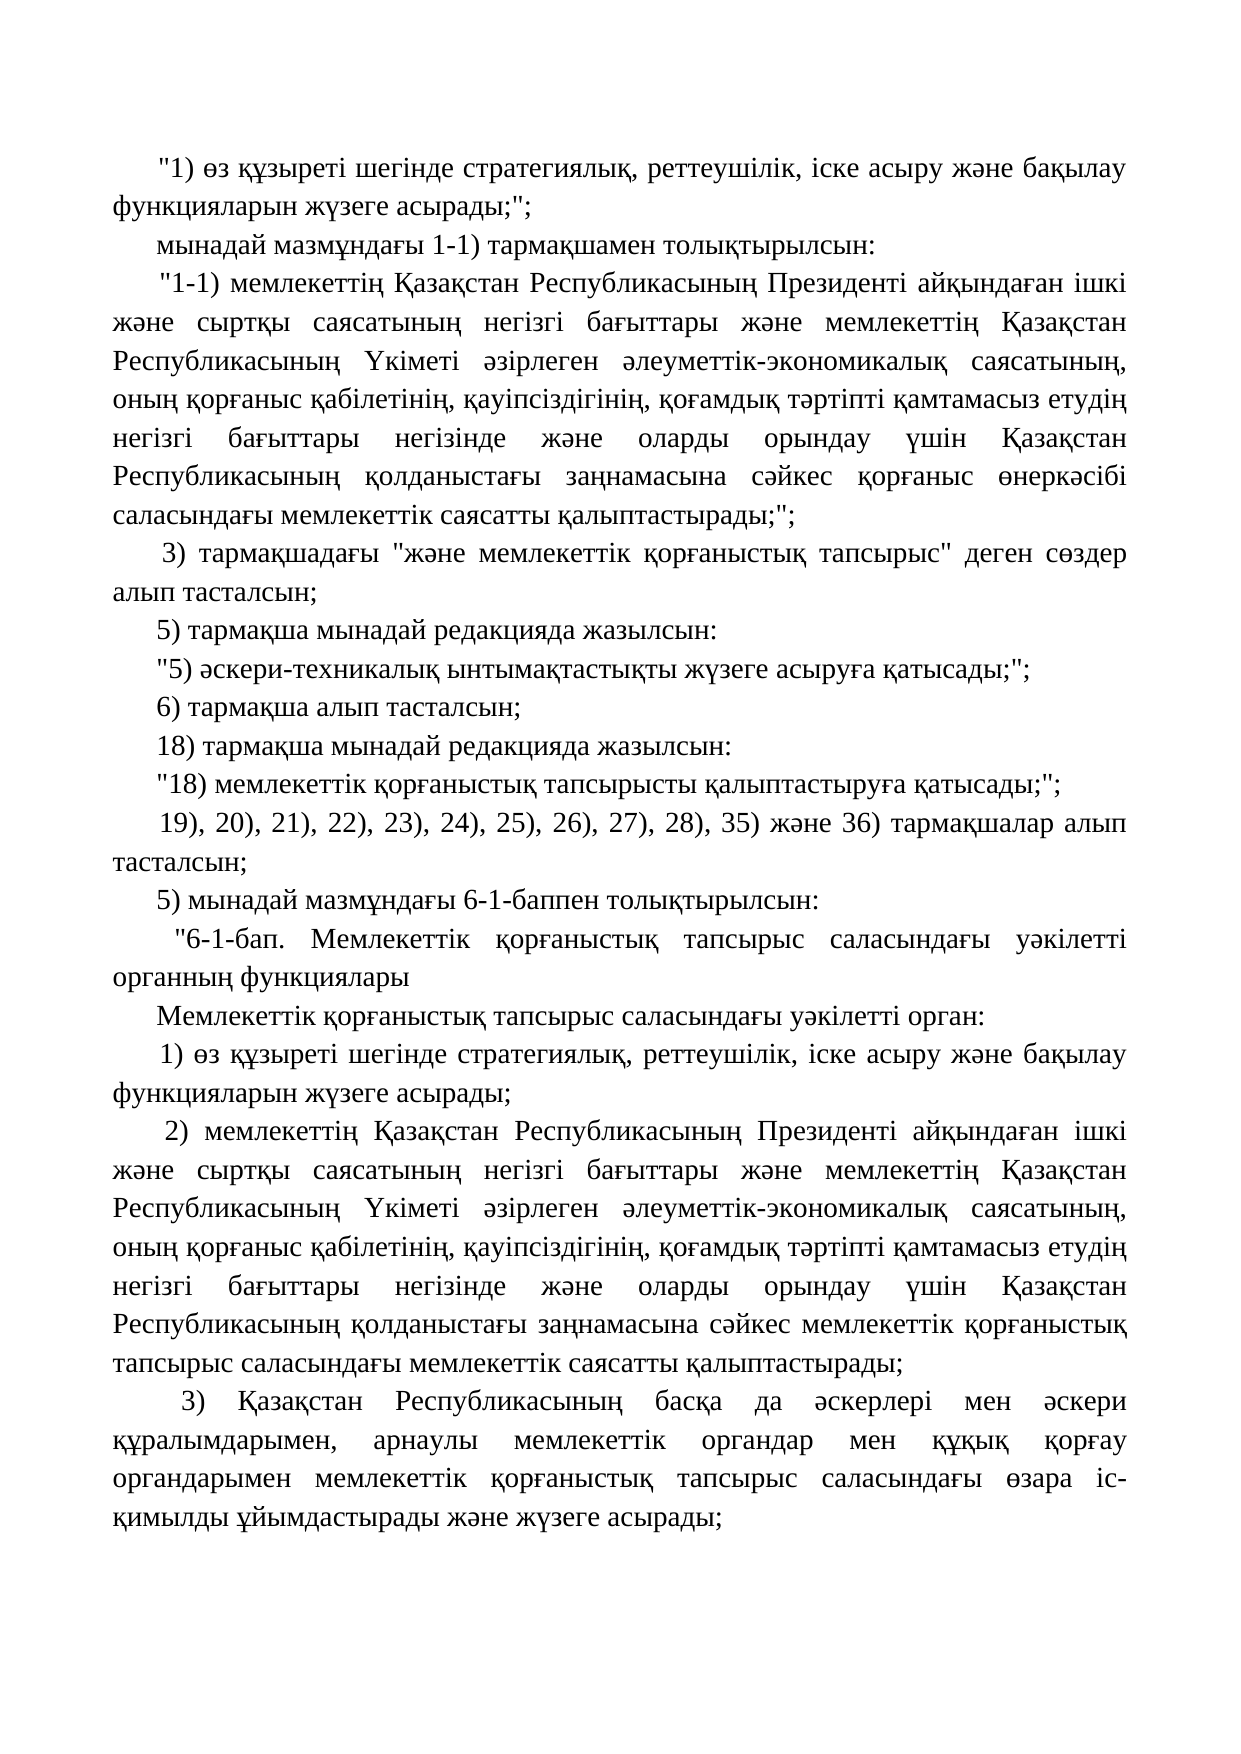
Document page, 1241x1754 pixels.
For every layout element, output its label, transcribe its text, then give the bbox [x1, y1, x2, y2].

text 1) өз құзыреті шегінде стратегиялық, реттеушілік, іске асыру және бақылау функцияларын жүзеге асырады; [112, 1036, 1128, 1108]
text 18) тармақша мынадай редакцияда жазылсын: [112, 728, 1128, 762]
text "5) әскери-техникалық ынтымақтастықты жүзеге асыруға қатысады;"; [112, 651, 1128, 684]
text "1-1) мемлекеттің Қазақстан Республикасының Президенті айқындаған ішкі және сыртқы саясатының негізгі бағыттары және мемлекеттің Қазақстан Республикасының Үкіметі әзірлеген әлеуметтік-экономикалық саясатының, оның қорғаныс қабілетінің, қауіпсіздігінің, қоғамдық тәртіпті қамтамасыз етудің негізгі бағыттары негізінде және оларды орындау үшін Қазақстан Республикасының қолданыстағы заңнамасына сәйкес қорғаныс өнеркәсібі саласындағы мемлекеттік саясатты қалыптастырады;"; [112, 266, 1128, 530]
text "1) өз құзыреті шегінде стратегиялық, реттеушілік, іске асыру және бақылау функцияларын жүзеге асырады;"; [112, 150, 1128, 222]
text "6-1-бап. Мемлекеттік қорғаныстық тапсырыс саласындағы уәкілетті органның функциялары [112, 921, 1128, 993]
text 3) Қазақстан Республикасының басқа да әскерлері мен әскери құралымдарымен, арнаулы мемлекеттік органдар мен құқық қорғау органдарымен мемлекеттік қорғаныстық тапсырыс саласындағы өзара іс-қимылды ұйымдастырады және жүзеге асырады; [112, 1383, 1128, 1532]
text 2) мемлекеттің Қазақстан Республикасының Президенті айқындаған ішкі және сыртқы саясатының негізгі бағыттары және мемлекеттің Қазақстан Республикасының Үкіметі әзірлеген әлеуметтік-экономикалық саясатының, оның қорғаныс қабілетінің, қауіпсіздігінің, қоғамдық тәртіпті қамтамасыз етудің негізгі бағыттары негізінде және оларды орындау үшін Қазақстан Республикасының қолданыстағы заңнамасына сәйкес мемлекеттік қорғаныстық тапсырыс саласындағы мемлекеттік саясатты қалыптастырады; [112, 1113, 1128, 1378]
text "18) мемлекеттік қорғаныстық тапсырысты қалыптастыруға қатысады;"; [112, 767, 1128, 800]
text Мемлекеттік қорғаныстық тапсырыс саласындағы уәкілетті орган: [112, 998, 1128, 1031]
text 5) тармақша мынадай редакцияда жазылсын: [112, 612, 1128, 646]
text мынадай мазмұндағы 1-1) тармақшамен толықтырылсын: [112, 227, 1128, 261]
text 6) тармақша алып тасталсын; [112, 689, 1128, 723]
text 5) мынадай мазмұндағы 6-1-баппен толықтырылсын: [112, 882, 1128, 916]
text 19), 20), 21), 22), 23), 24), 25), 26), 27), 28), 35) және 36) тармақшалар алып тасталсын; [112, 805, 1128, 877]
text 3) тармақшадағы "және мемлекеттік қорғаныстық тапсырыс" деген сөздер алып тасталсын; [112, 535, 1128, 607]
